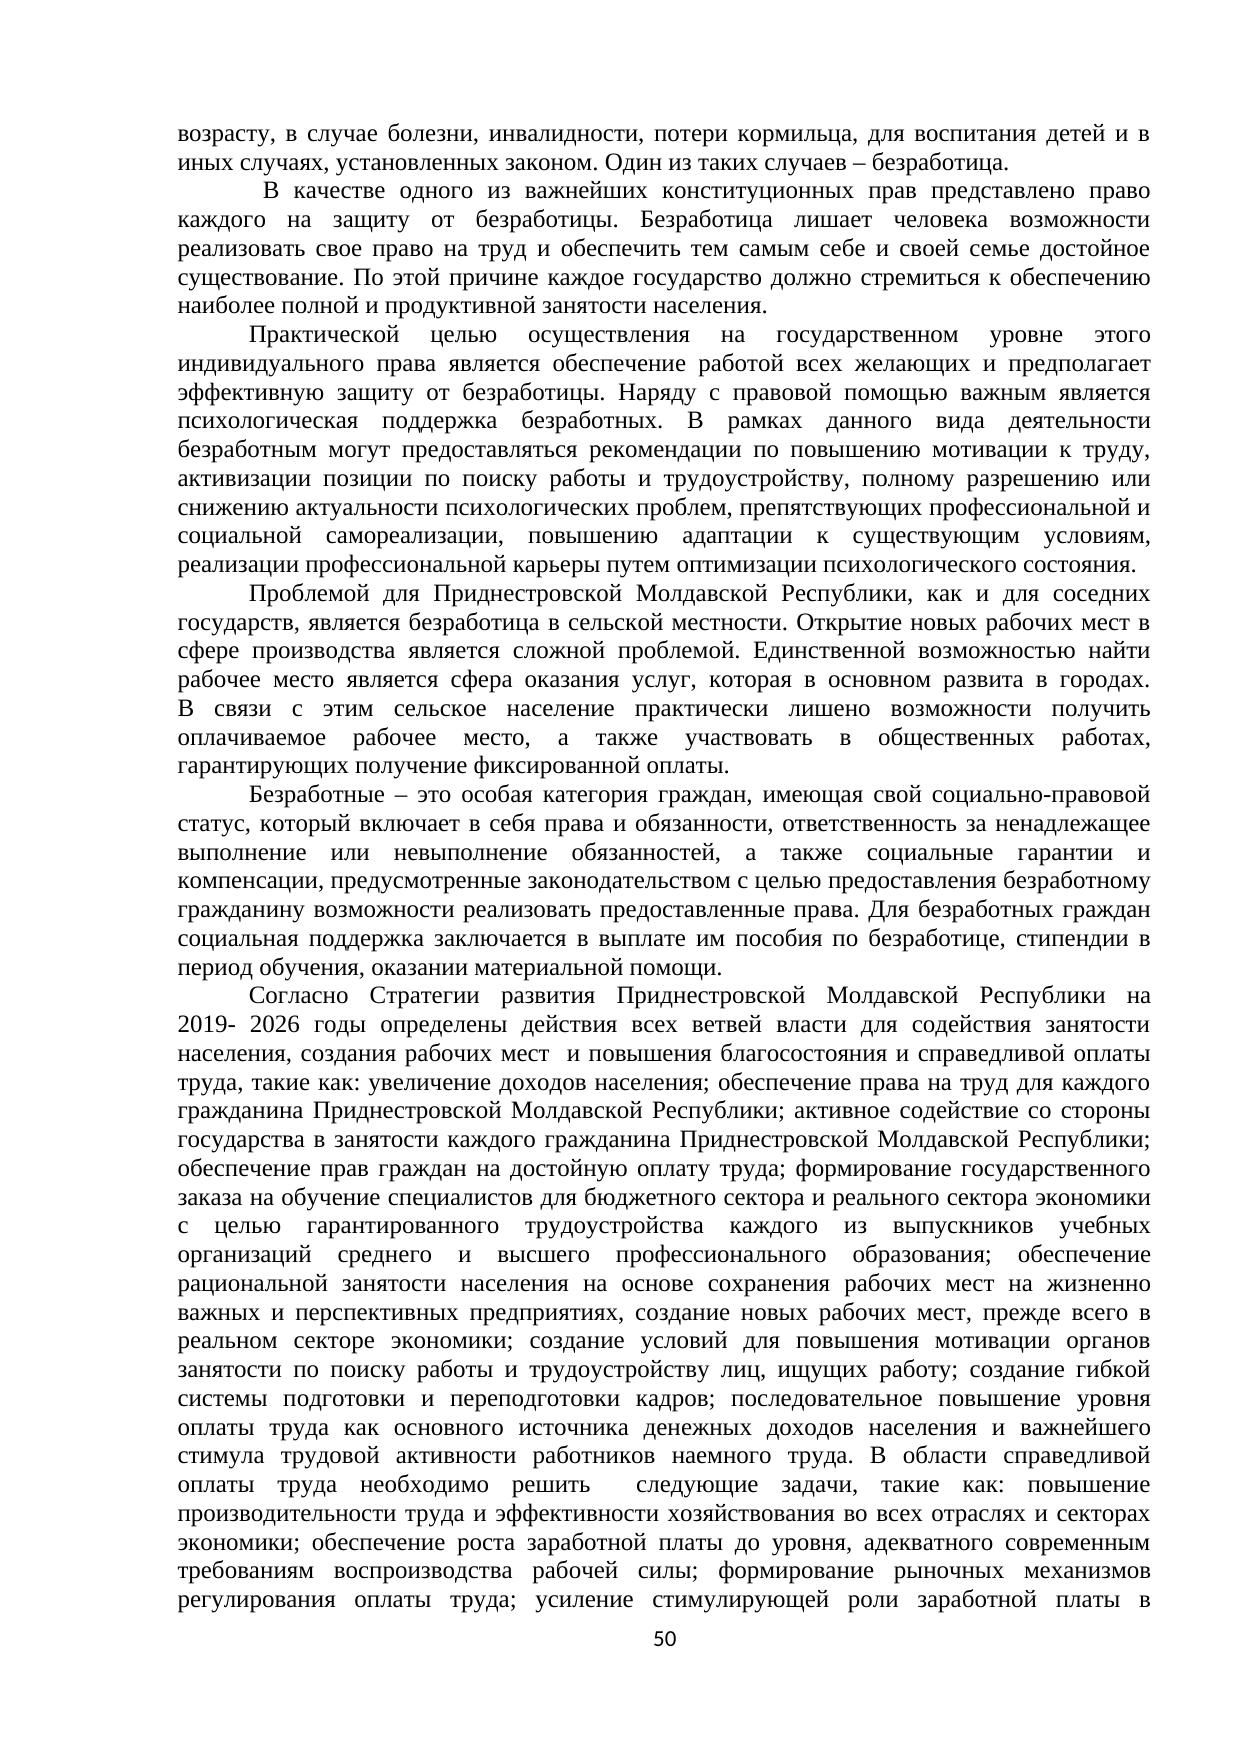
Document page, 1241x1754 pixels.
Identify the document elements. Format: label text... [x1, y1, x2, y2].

text Проблемой для Приднестровской Молдавской Республики, как и для соседних государств, является безработица в сельской местности. Открытие новых рабочих мест в сфере производства является сложной проблемой. Единственной возможностью найти рабочее место является сфера оказания услуг, которая в основном развита в городах. В связи с этим сельское население практически лишено возможности получить оплачиваемое рабочее место, а также участвовать в общественных работах, гарантирующих получение фиксированной оплаты. [177, 578, 1152, 779]
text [177, 981, 1152, 1613]
text Практической целью осуществления на государственном уровне этого индивидуального права является обеспечение работой всех желающих и предполагает эффективную защиту от безработицы. Наряду с правовой помощью важным является психологическая поддержка безработных. В рамках данного вида деятельности безработным могут предоставляться рекомендации по повышению мотивации к труду, активизации позиции по поиску работы и трудоустройству, полному разрешению или снижению актуальности психологических проблем, препятствующих профессиональной и социальной самореализации, повышению адаптации к существующим условиям, реализации профессиональной карьеры путем оптимизации психологического состояния. [177, 319, 1152, 578]
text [177, 118, 1152, 176]
text В качестве одного из важнейших конституционных прав представлено право каждого на защиту от безработицы. Безработица лишает человека возможности реализовать свое право на труд и обеспечить тем самым себе и своей семье достойное существование. По этой причине каждое государство должно стремиться к обеспечению наиболее полной и продуктивной занятости населения. [177, 176, 1152, 319]
text Безработные – это особая категория граждан, имеющая свой социально-правовой статус, который включает в себя права и обязанности, ответственность за ненадлежащее выполнение или невыполнение обязанностей, а также социальные гарантии и компенсации, предусмотренные законодательством с целью предоставления безработному гражданину возможности реализовать предоставленные права. Для безработных граждан социальная поддержка заключается в выплате им пособия по безработице, стипендии в период обучения, оказании материальной помощи. [177, 779, 1152, 981]
